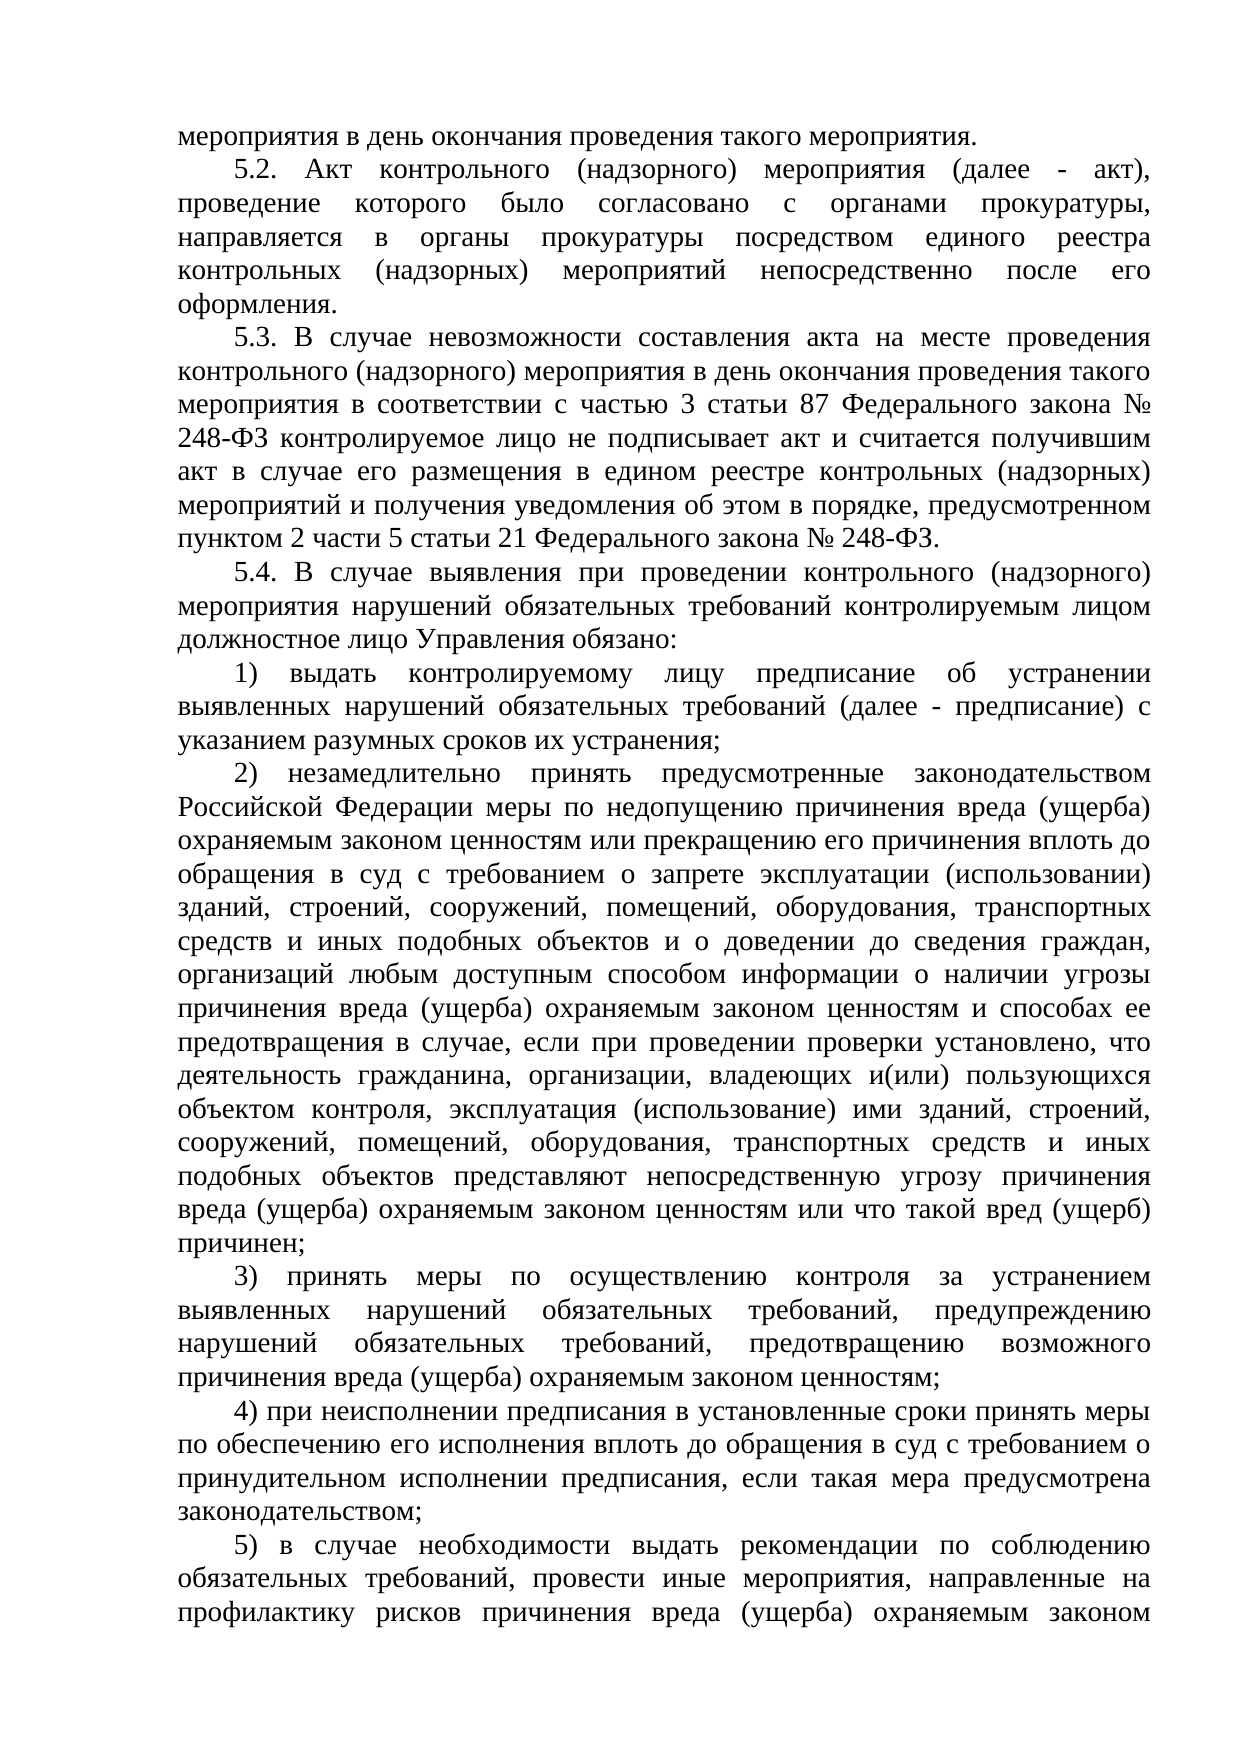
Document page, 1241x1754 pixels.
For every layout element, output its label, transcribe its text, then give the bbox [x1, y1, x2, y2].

text 5.3. В случае невозможности составления акта на месте проведения контрольного (надзорного) мероприятия в день окончания проведения такого мероприятия в соответствии с частью 3 статьи 87 Федерального закона № 248-ФЗ контролируемое лицо не подписывает акт и считается получившим акт в случае его размещения в едином реестре контрольных (надзорных) мероприятий и получения уведомления об этом в порядке, предусмотренном пунктом 2 части 5 статьи 21 Федерального закона № 248-ФЗ. [177, 319, 1152, 554]
text 1) выдать контролируемому лицу предписание об устранении выявленных нарушений обязательных требований (далее - предписание) с указанием разумных сроков их устранения; [177, 655, 1152, 755]
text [177, 1527, 1152, 1627]
text 4) при неисполнении предписания в установленные сроки принять меры по обеспечению его исполнения вплоть до обращения в суд с требованием о принудительном исполнении предписания, если такая мера предусмотрена законодательством; [177, 1393, 1152, 1527]
text 3) принять меры по осуществлению контроля за устранением выявленных нарушений обязательных требований, предупреждению нарушений обязательных требований, предотвращению возможного причинения вреда (ущерба) охраняемым законом ценностям; [177, 1258, 1152, 1393]
text 5.4. В случае выявления при проведении контрольного (надзорного) мероприятия нарушений обязательных требований контролируемым лицом должностное лицо Управления обязано: [177, 554, 1152, 655]
text 5.2. Акт контрольного (надзорного) мероприятия (далее - акт), проведение которого было согласовано с органами прокуратуры, направляется в органы прокуратуры посредством единого реестра контрольных (надзорных) мероприятий непосредственно после его оформления. [177, 152, 1152, 319]
text 2) незамедлительно принять предусмотренные законодательством Российской Федерации меры по недопущению причинения вреда (ущерба) охраняемым законом ценностям или прекращению его причинения вплоть до обращения в суд с требованием о запрете эксплуатации (использовании) зданий, строений, сооружений, помещений, оборудования, транспортных средств и иных подобных объектов и о доведении до сведения граждан, организаций любым доступным способом информации о наличии угрозы причинения вреда (ущерба) охраняемым законом ценностям и способах ее предотвращения в случае, если при проведении проверки установлено, что деятельность гражданина, организации, владеющих и(или) пользующихся объектом контроля, эксплуатация (использование) ими зданий, строений, сооружений, помещений, оборудования, транспортных средств и иных подобных объектов представляют непосредственную угрозу причинения вреда (ущерба) охраняемым законом ценностям или что такой вред (ущерб) причинен; [177, 755, 1152, 1258]
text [177, 118, 1152, 152]
